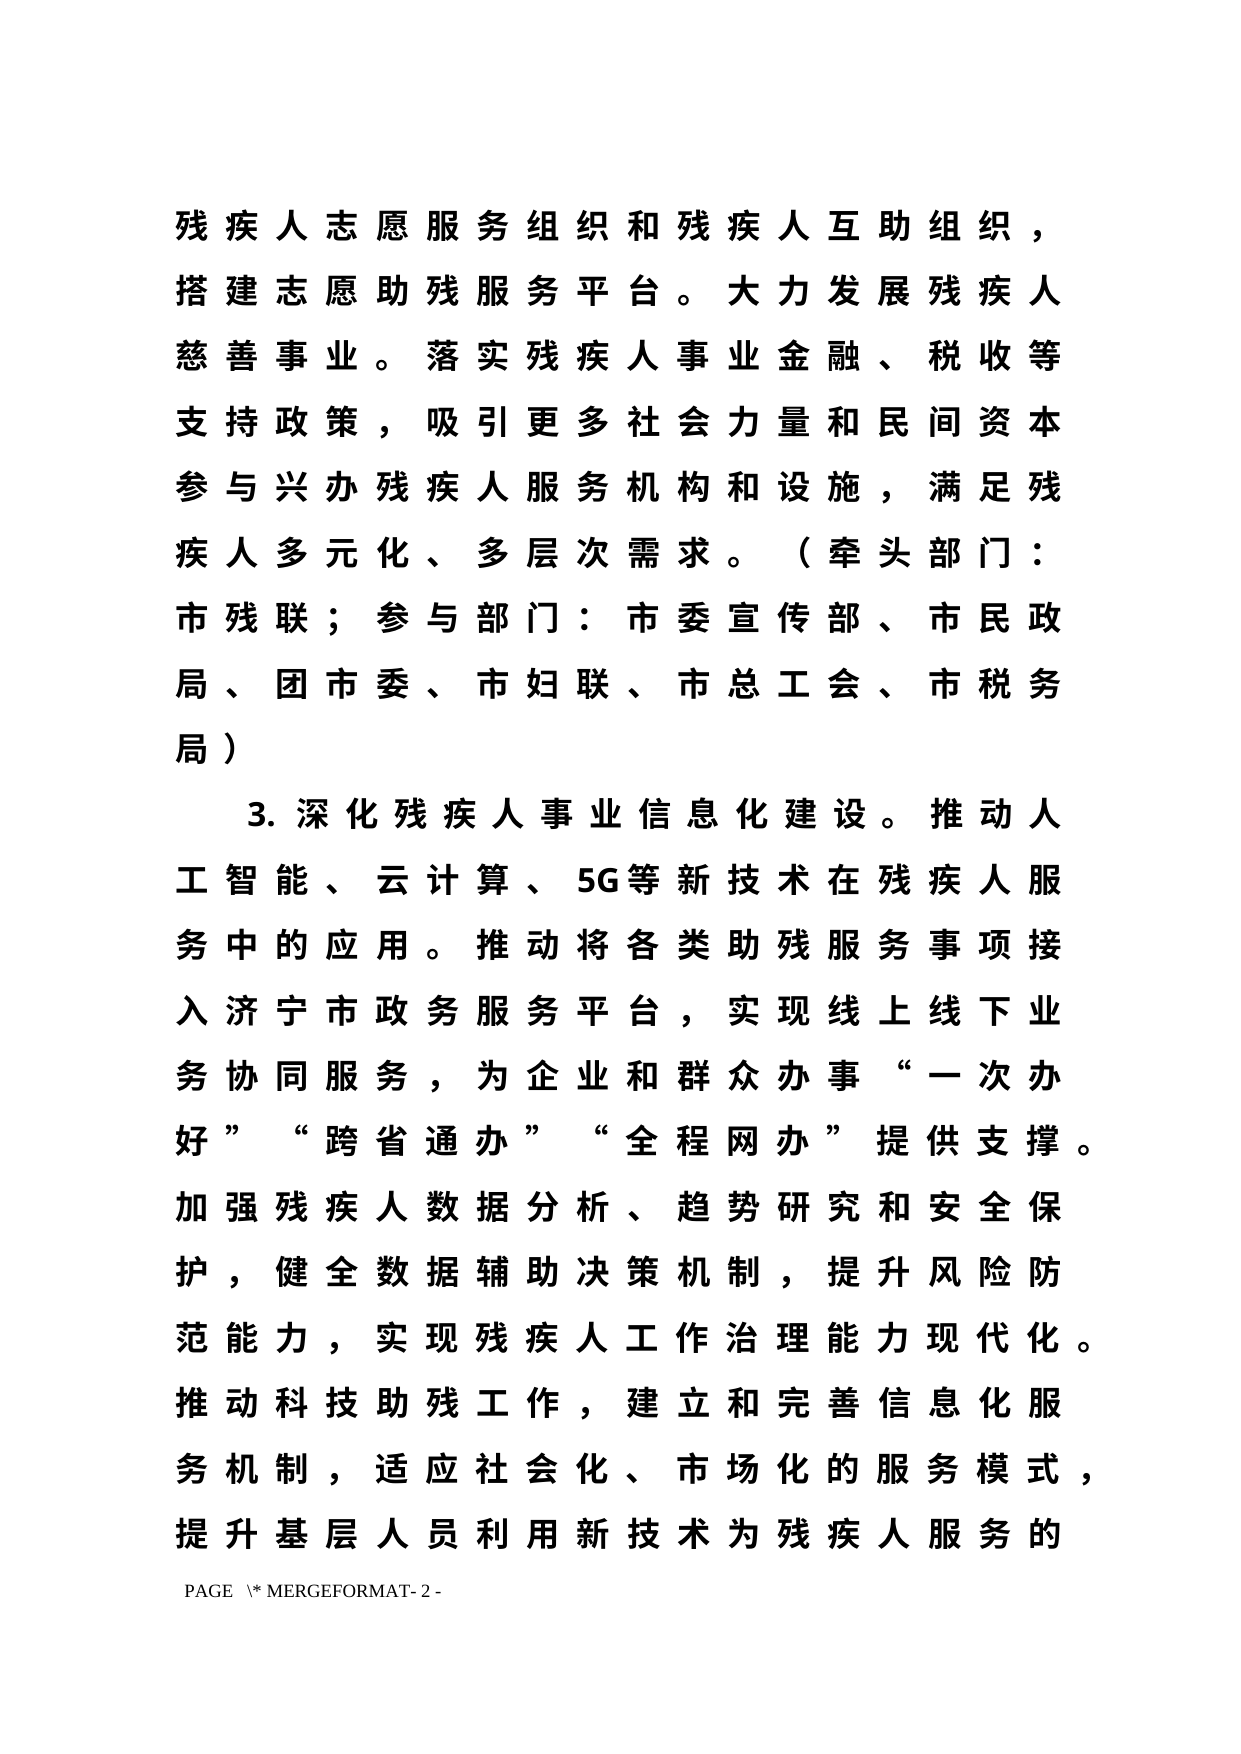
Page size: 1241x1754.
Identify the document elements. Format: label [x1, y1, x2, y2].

text [175, 191, 1077, 779]
text [175, 779, 1077, 1564]
